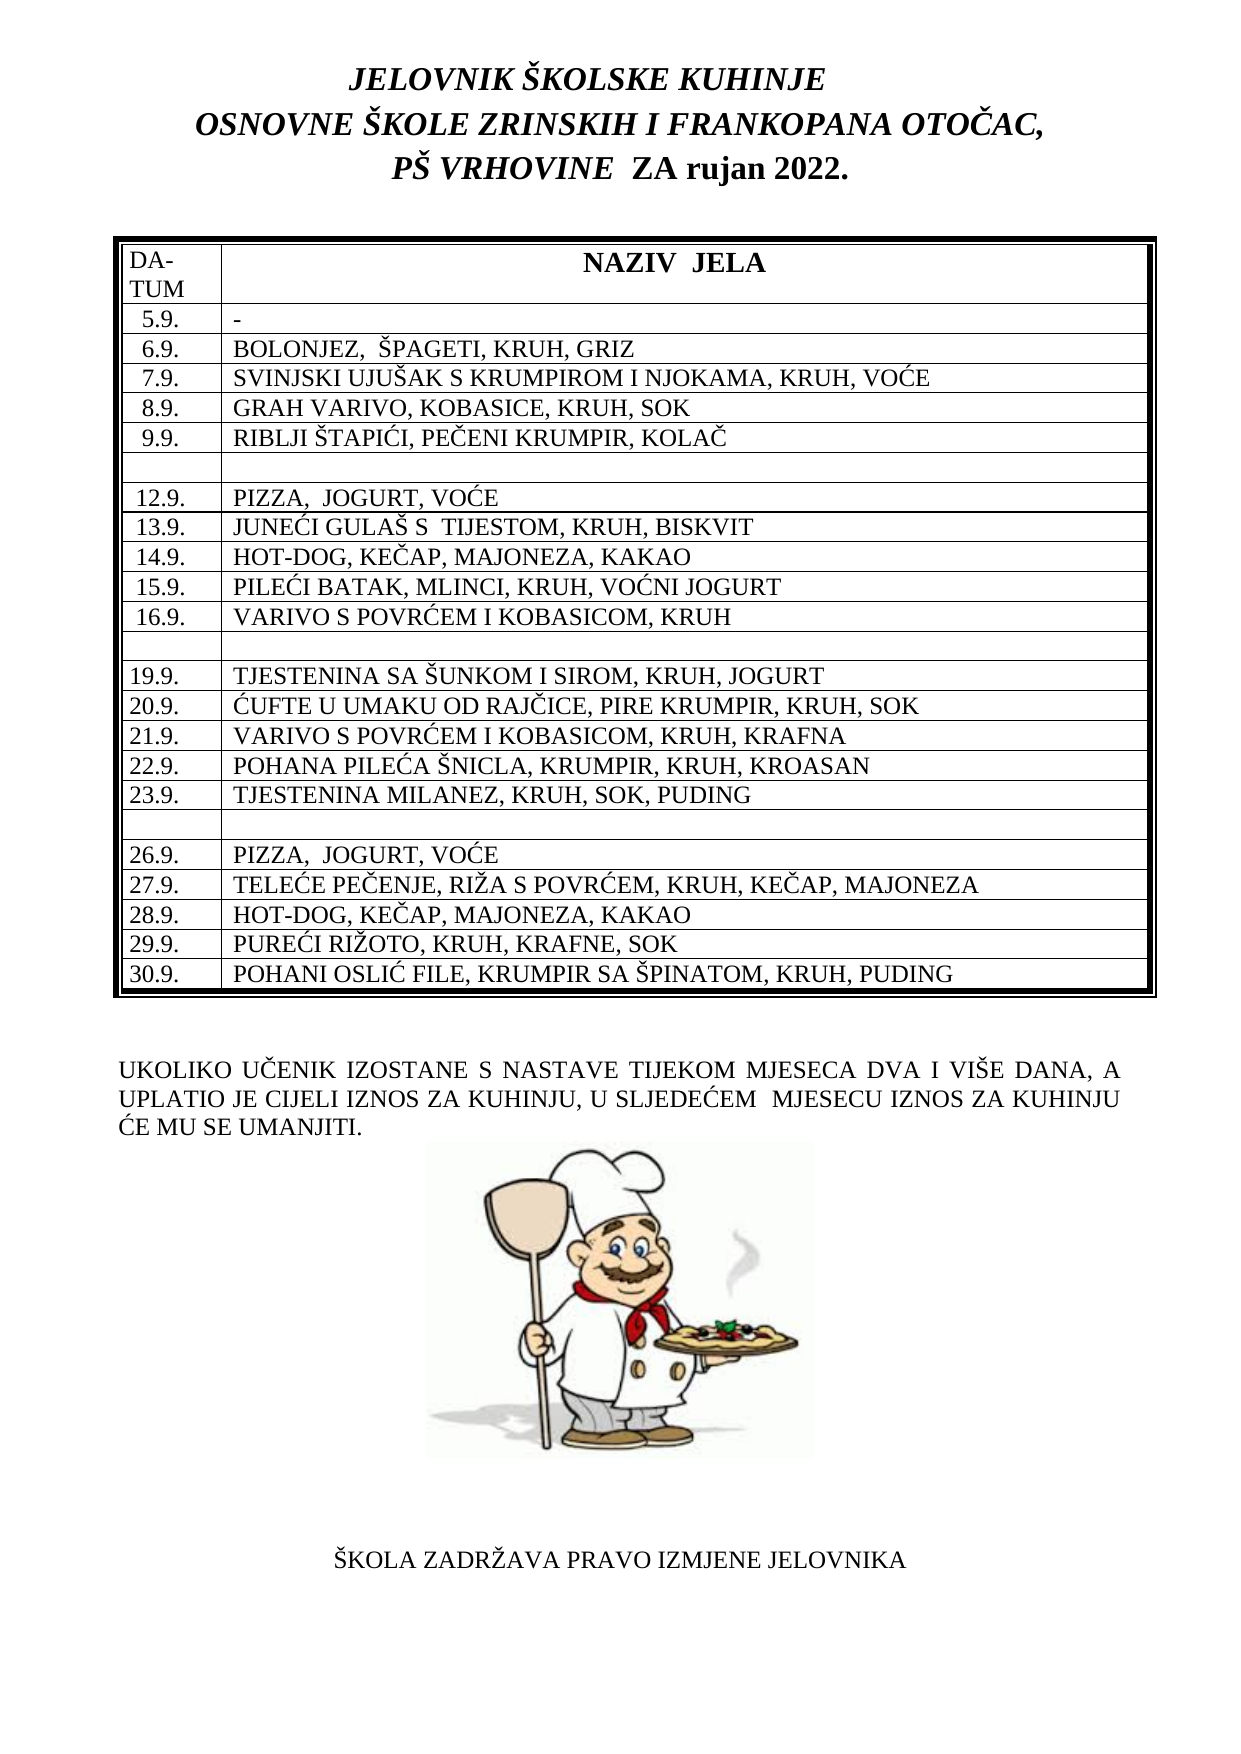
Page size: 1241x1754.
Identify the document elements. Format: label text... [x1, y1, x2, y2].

table_cell 5.9. [123, 304, 221, 333]
table_cell [222, 810, 1147, 839]
text ŠKOLA ZADRŽAVA PRAVO IZMJENE JELOVNIKA [118, 1545, 1122, 1573]
table_cell 27.9. [123, 870, 221, 899]
table_cell [123, 453, 221, 482]
text OSNOVNE ŠKOLE ZRINSKIH I FRANKOPANA OTOČAC, [118, 104, 1122, 142]
text JELOVNIK ŠKOLSKE KUHINJE [266, 59, 1122, 97]
table_cell 21.9. [123, 721, 221, 750]
table_cell GRAH VARIVO, KOBASICE, KRUH, SOK [222, 393, 1147, 422]
table_header DA-TUM [123, 245, 221, 303]
table_cell ĆUFTE U UMAKU OD RAJČICE, PIRE KRUMPIR, KRUH, SOK [222, 691, 1147, 720]
table_cell JUNEĆI GULAŠ S TIJESTOM, KRUH, BISKVIT [222, 513, 1147, 541]
table_cell PIZZA, JOGURT, VOĆE [222, 840, 1147, 869]
table_cell POHANA PILEĆA ŠNICLA, KRUMPIR, KRUH, KROASAN [222, 751, 1147, 779]
table_cell SVINJSKI UJUŠAK S KRUMPIROM I NJOKAMA, KRUH, VOĆE [222, 364, 1147, 392]
table_cell TJESTENINA MILANEZ, KRUH, SOK, PUDING [222, 781, 1147, 809]
table_cell 6.9. [123, 334, 221, 362]
text UKOLIKO UČENIK IZOSTANE S NASTAVE TIJEKOM MJESECA DVA I VIŠE DANA, A UPLATIO JE CIJELI IZNOS ZA KUHINJU, U SLJEDEĆEM MJESECU IZNOS ZA KUHINJU ĆE MU SE UMANJITI. [118, 1055, 1122, 1141]
table_cell 7.9. [123, 364, 221, 392]
table_cell 19.9. [123, 661, 221, 690]
table_cell 9.9. [123, 423, 221, 452]
table_cell 29.9. [123, 930, 221, 958]
table_cell 22.9. [123, 751, 221, 779]
table_cell PIZZA, JOGURT, VOĆE [222, 483, 1147, 511]
table_cell HOT-DOG, KEČAP, MAJONEZA, KAKAO [222, 900, 1147, 928]
text PŠ VRHOVINE ZA rujan 2022. [118, 148, 1122, 186]
table_cell 23.9. [123, 781, 221, 809]
table_cell VARIVO S POVRĆEM I KOBASICOM, KRUH [222, 602, 1147, 631]
table_cell RIBLJI ŠTAPIĆI, PEČENI KRUMPIR, KOLAČ [222, 423, 1147, 452]
table_cell - [222, 304, 1147, 333]
table_cell VARIVO S POVRĆEM I KOBASICOM, KRUH, KRAFNA [222, 721, 1147, 750]
table_cell PILEĆI BATAK, MLINCI, KRUH, VOĆNI JOGURT [222, 572, 1147, 601]
table_header NAZIV JELA [222, 245, 1147, 303]
table_cell 20.9. [123, 691, 221, 720]
table_cell POHANI OSLIĆ FILE, KRUMPIR SA ŠPINATOM, KRUH, PUDING [222, 959, 1147, 988]
table_cell TJESTENINA SA ŠUNKOM I SIROM, KRUH, JOGURT [222, 661, 1147, 690]
table_cell 16.9. [123, 602, 221, 631]
picture [426, 1141, 814, 1459]
table_cell 26.9. [123, 840, 221, 869]
table_cell 14.9. [123, 542, 221, 571]
table_cell BOLONJEZ, ŠPAGETI, KRUH, GRIZ [222, 334, 1147, 362]
table_cell 13.9. [123, 513, 221, 541]
table_cell [222, 453, 1147, 482]
table_cell 30.9. [123, 959, 221, 988]
table_cell [123, 632, 221, 660]
table_cell 12.9. [123, 483, 221, 511]
table_cell 28.9. [123, 900, 221, 928]
table_cell TELEĆE PEČENJE, RIŽA S POVRĆEM, KRUH, KEČAP, MAJONEZA [222, 870, 1147, 899]
table_cell PUREĆI RIŽOTO, KRUH, KRAFNE, SOK [222, 930, 1147, 958]
table_cell [222, 632, 1147, 660]
table_cell HOT-DOG, KEČAP, MAJONEZA, KAKAO [222, 542, 1147, 571]
table_cell 15.9. [123, 572, 221, 601]
table_cell [123, 810, 221, 839]
table_cell 8.9. [123, 393, 221, 422]
